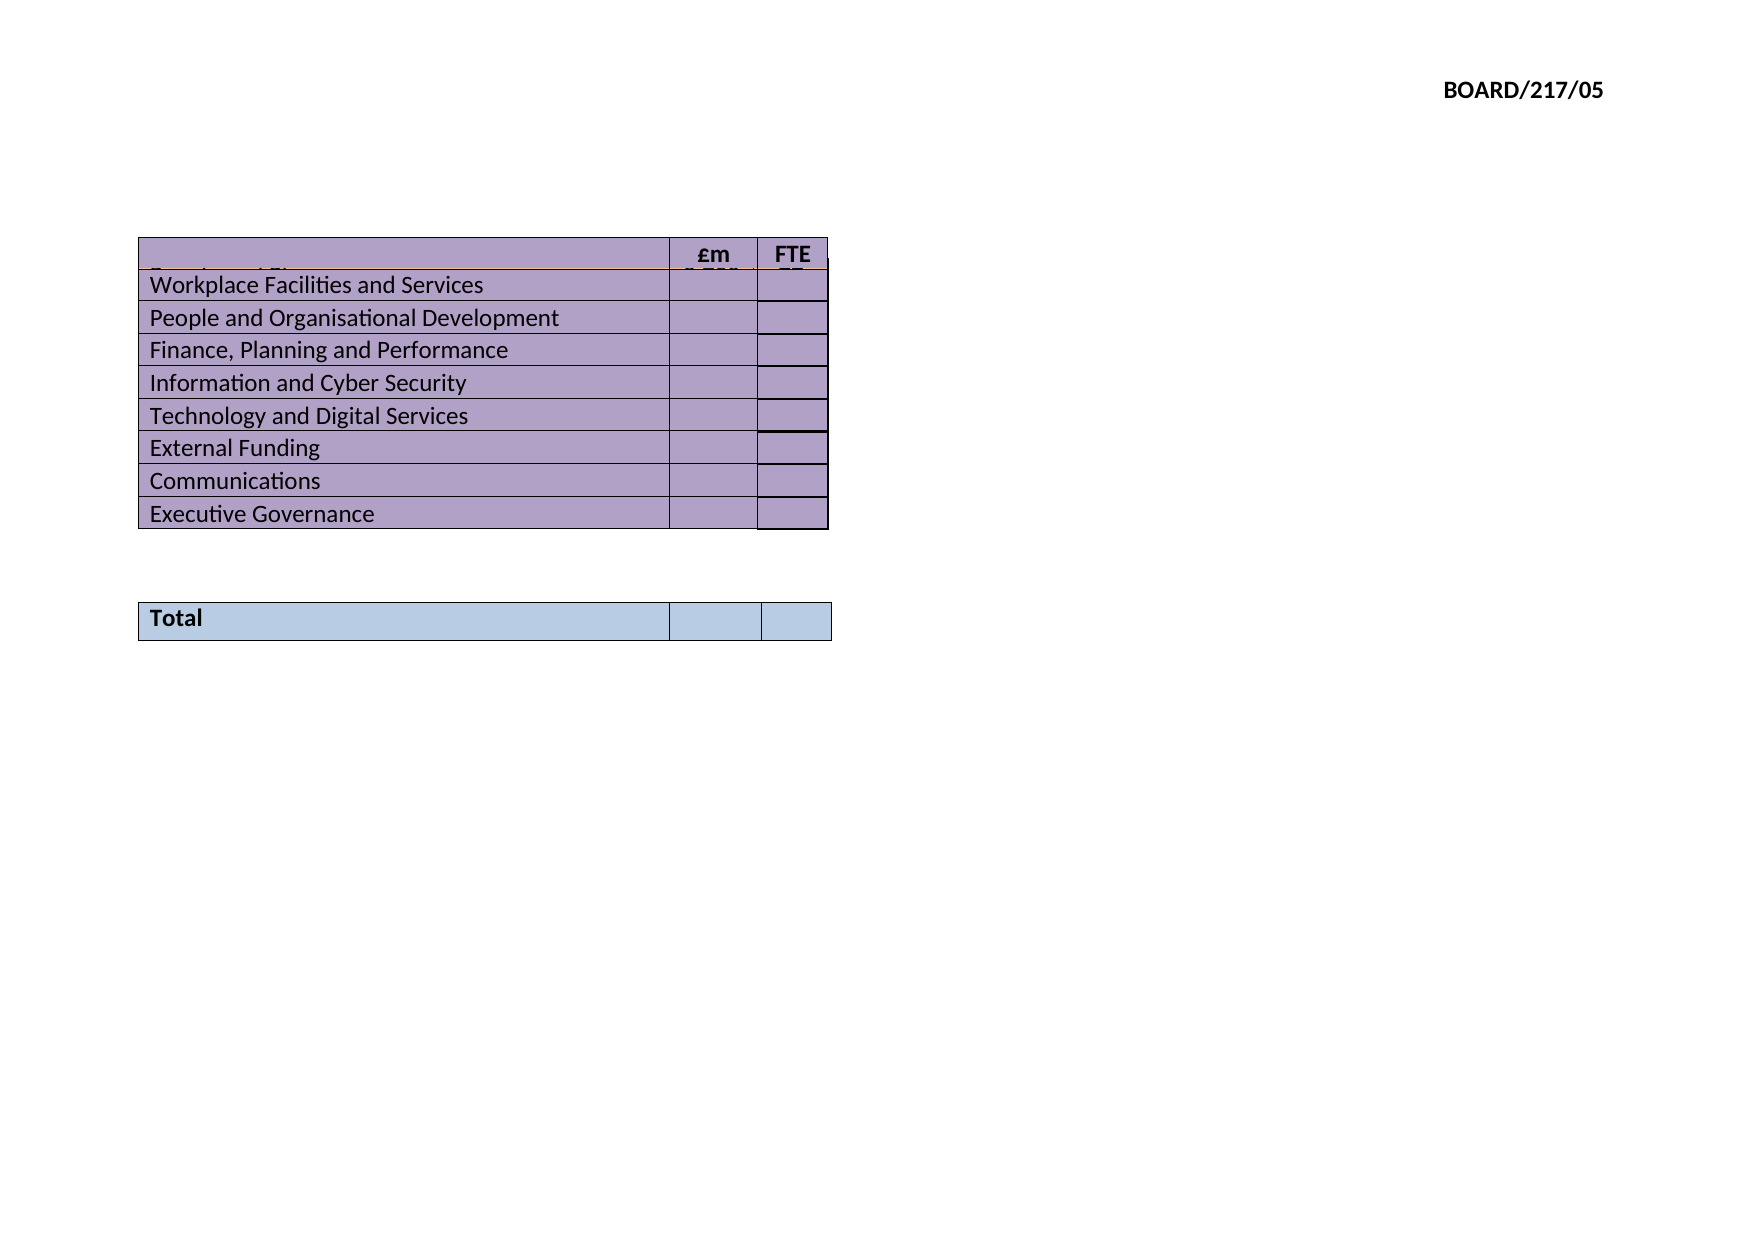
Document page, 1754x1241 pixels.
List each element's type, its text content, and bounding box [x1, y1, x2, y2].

table_cell External Funding [139, 431, 669, 463]
table_header £m [670, 238, 757, 268]
table_header Total [139, 603, 669, 640]
table_cell People and Organisational Development [139, 301, 669, 333]
table_cell Communications [139, 464, 669, 496]
table_cell Finance, Planning and Performance [139, 334, 669, 365]
table_cell [758, 367, 827, 398]
table_cell [670, 497, 757, 528]
table_cell [670, 270, 757, 300]
table_header FTE [758, 238, 827, 268]
table_cell Technology and Digital Services [139, 399, 669, 430]
table_cell [758, 465, 827, 496]
table_cell [670, 464, 757, 496]
table_cell Executive Governance [139, 497, 669, 528]
table_cell [670, 399, 757, 430]
table_cell [670, 334, 757, 365]
table_cell [758, 400, 827, 430]
table_cell Information and Cyber Security [139, 366, 669, 398]
table_cell [758, 270, 827, 300]
table_cell [670, 301, 757, 333]
table_cell [758, 433, 827, 463]
table_cell [670, 366, 757, 398]
table_cell [758, 498, 827, 528]
table_cell [758, 335, 827, 365]
table_header [670, 603, 761, 640]
table_cell [670, 431, 757, 463]
table_header [139, 238, 669, 268]
table_cell Workplace Facilities and Services [139, 270, 669, 300]
table_cell [758, 302, 827, 333]
table_header [762, 603, 831, 640]
